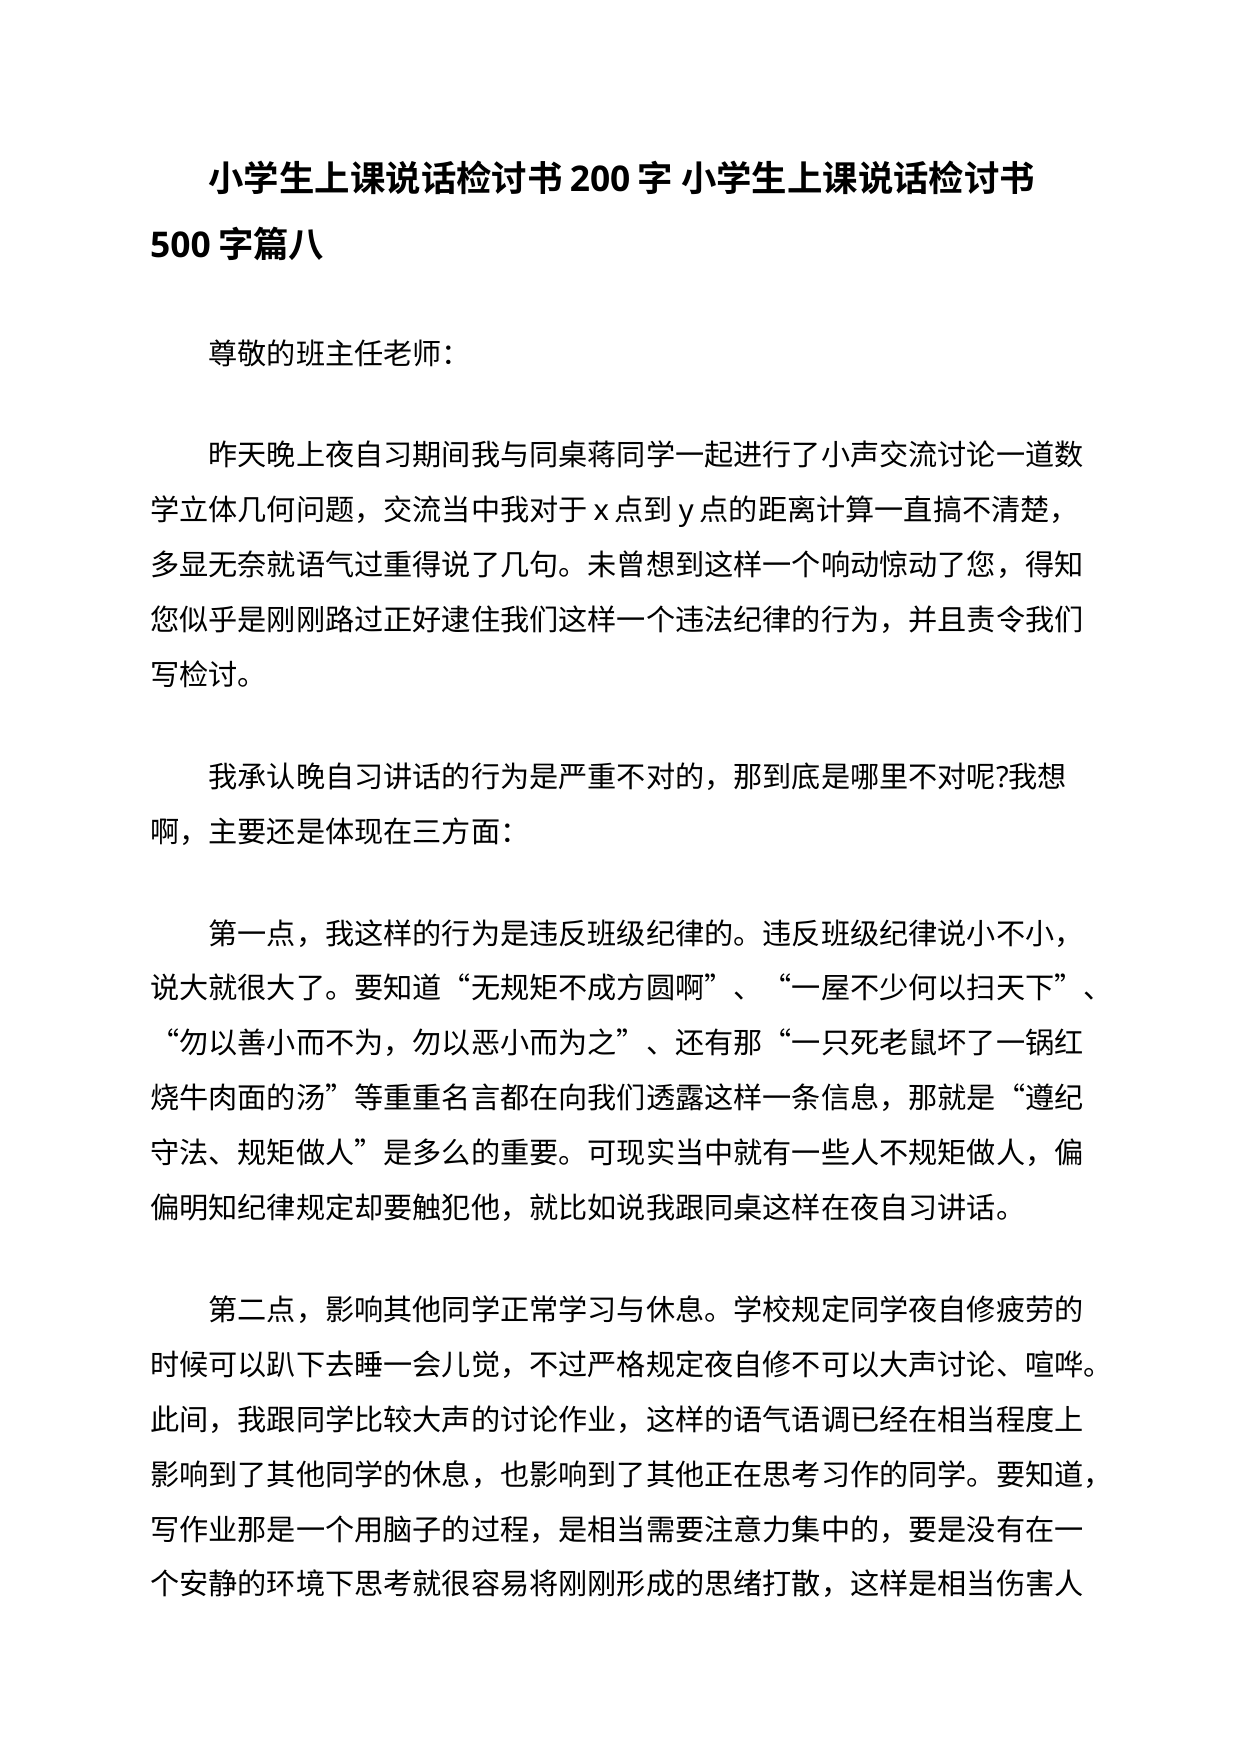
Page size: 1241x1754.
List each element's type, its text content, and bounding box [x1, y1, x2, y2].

text 第一点，我这样的行为是违反班级纪律的。违反班级纪律说小不小，说大就很大了。要知道“无规矩不成方圆啊”、“一屋不少何以扫天下”、“勿以善小而不为，勿以恶小而为之”、还有那“一只死老鼠坏了一锅红烧牛肉面的汤”等重重名言都在向我们透露这样一条信息，那就是“遵纪守法、规矩做人”是多么的重要。可现实当中就有一些人不规矩做人，偏偏明知纪律规定却要触犯他，就比如说我跟同桌这样在夜自习讲话。 [150, 910, 1090, 1227]
text 尊敬的班主任老师： [150, 330, 1090, 372]
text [150, 1286, 1090, 1603]
text 小学生上课说话检讨书200字 小学生上课说话检讨书500字篇八 [150, 150, 1090, 268]
text 昨天晚上夜自习期间我与同桌蒋同学一起进行了小声交流讨论一道数学立体几何问题，交流当中我对于x点到y点的距离计算一直搞不清楚，多显无奈就语气过重得说了几句。未曾想到这样一个响动惊动了您，得知您似乎是刚刚路过正好逮住我们这样一个违法纪律的行为，并且责令我们写检讨。 [150, 432, 1090, 694]
text 我承认晚自习讲话的行为是严重不对的，那到底是哪里不对呢?我想啊，主要还是体现在三方面： [150, 753, 1090, 851]
